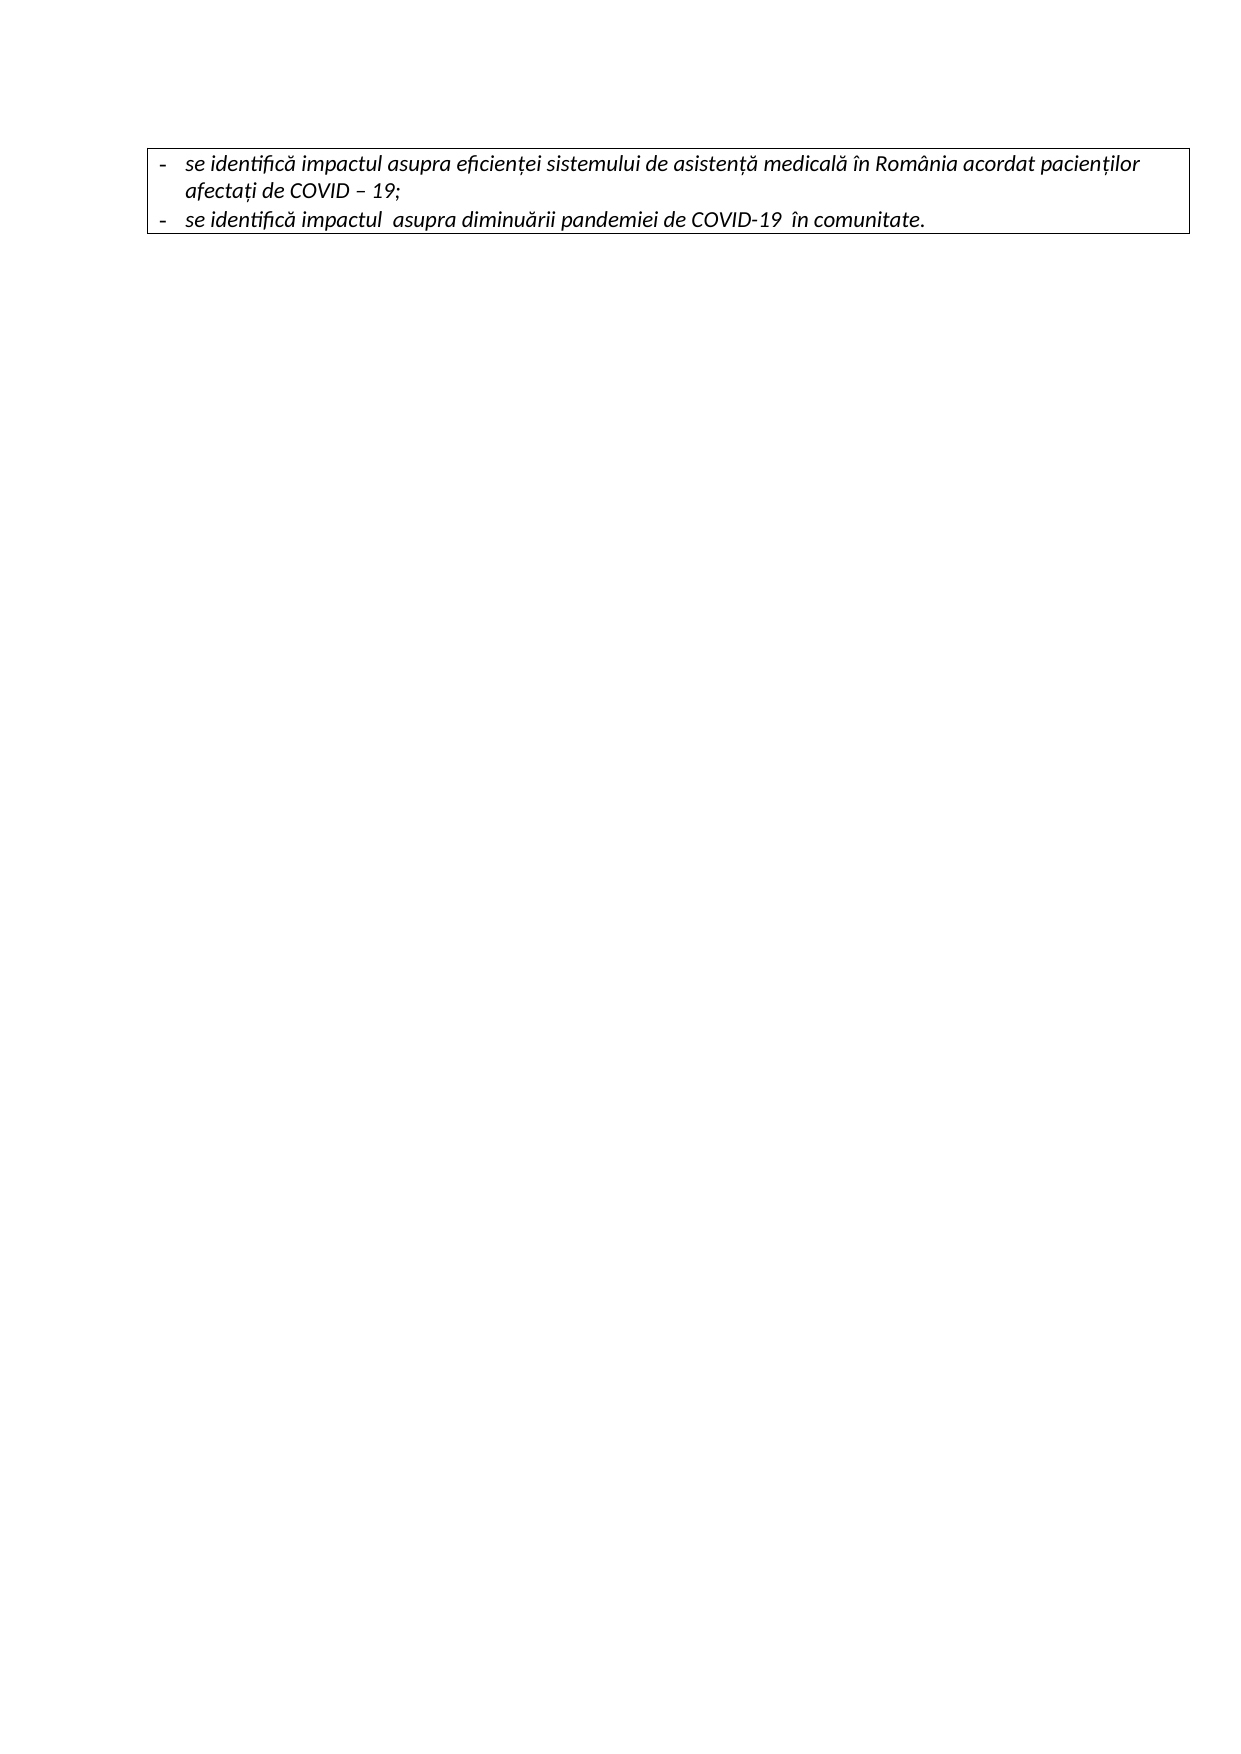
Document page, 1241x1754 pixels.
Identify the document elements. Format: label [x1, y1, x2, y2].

table_cell [148, 149, 1189, 233]
